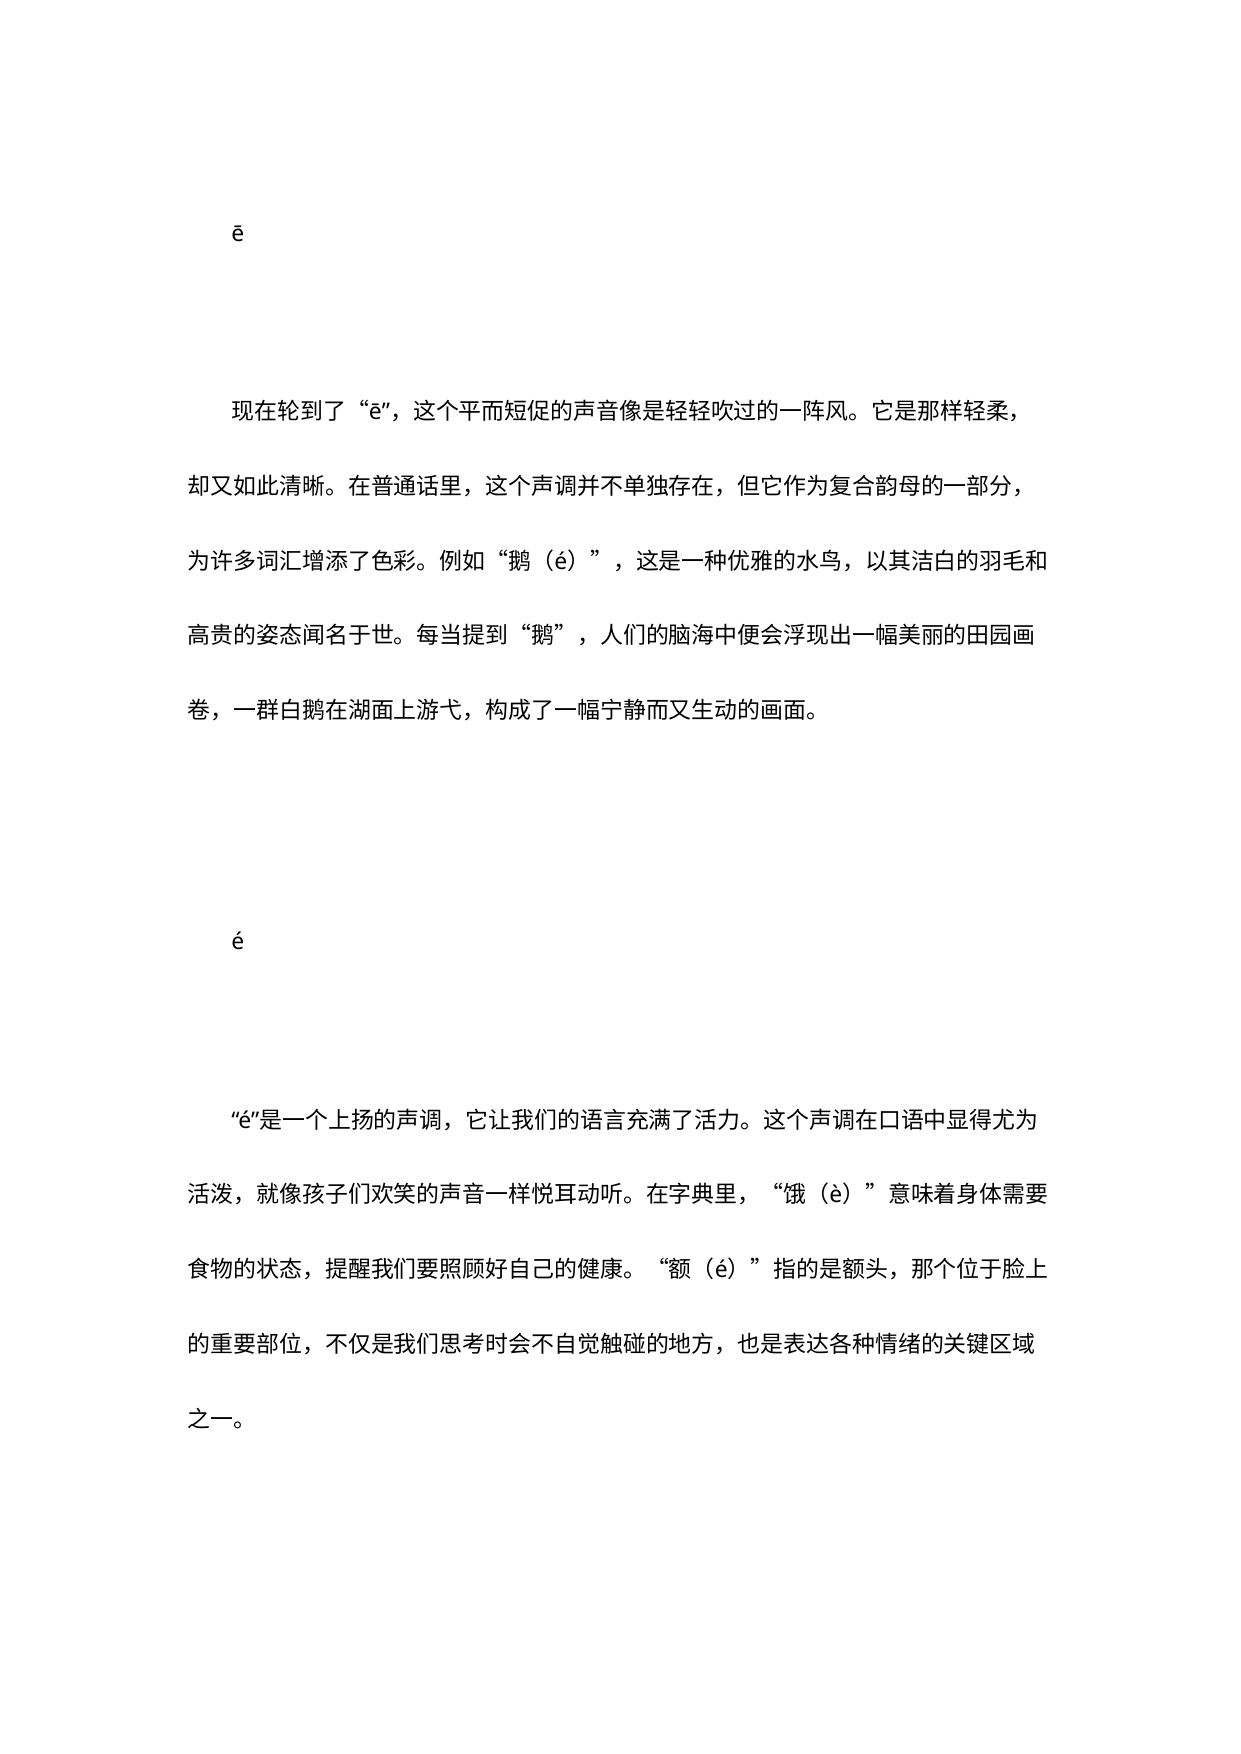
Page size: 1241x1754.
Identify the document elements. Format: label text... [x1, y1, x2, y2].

text 现在轮到了“ē”，这个平而短促的声音像是轻轻吹过的一阵风。它是那样轻柔，却又如此清晰。在普通话里，这个声调并不单独存在，但它作为复合韵母的一部分，为许多词汇增添了色彩。例如“鹅（é）”，这是一种优雅的水鸟，以其洁白的羽毛和高贵的姿态闻名于世。每当提到“鹅”，人们的脑海中便会浮现出一幅美丽的田园画卷，一群白鹅在湖面上游弋，构成了一幅宁静而又生动的画面。 [187, 377, 1053, 741]
text “é”是一个上扬的声调，它让我们的语言充满了活力。这个声调在口语中显得尤为活泼，就像孩子们欢笑的声音一样悦耳动听。在字典里，“饿（è）”意味着身体需要食物的状态，提醒我们要照顾好自己的健康。“额（é）”指的是额头，那个位于脸上的重要部位，不仅是我们思考时会不自觉触碰的地方，也是表达各种情绪的关键区域之一。 [187, 1086, 1053, 1449]
text é [187, 924, 1053, 957]
text ē [187, 216, 1053, 248]
